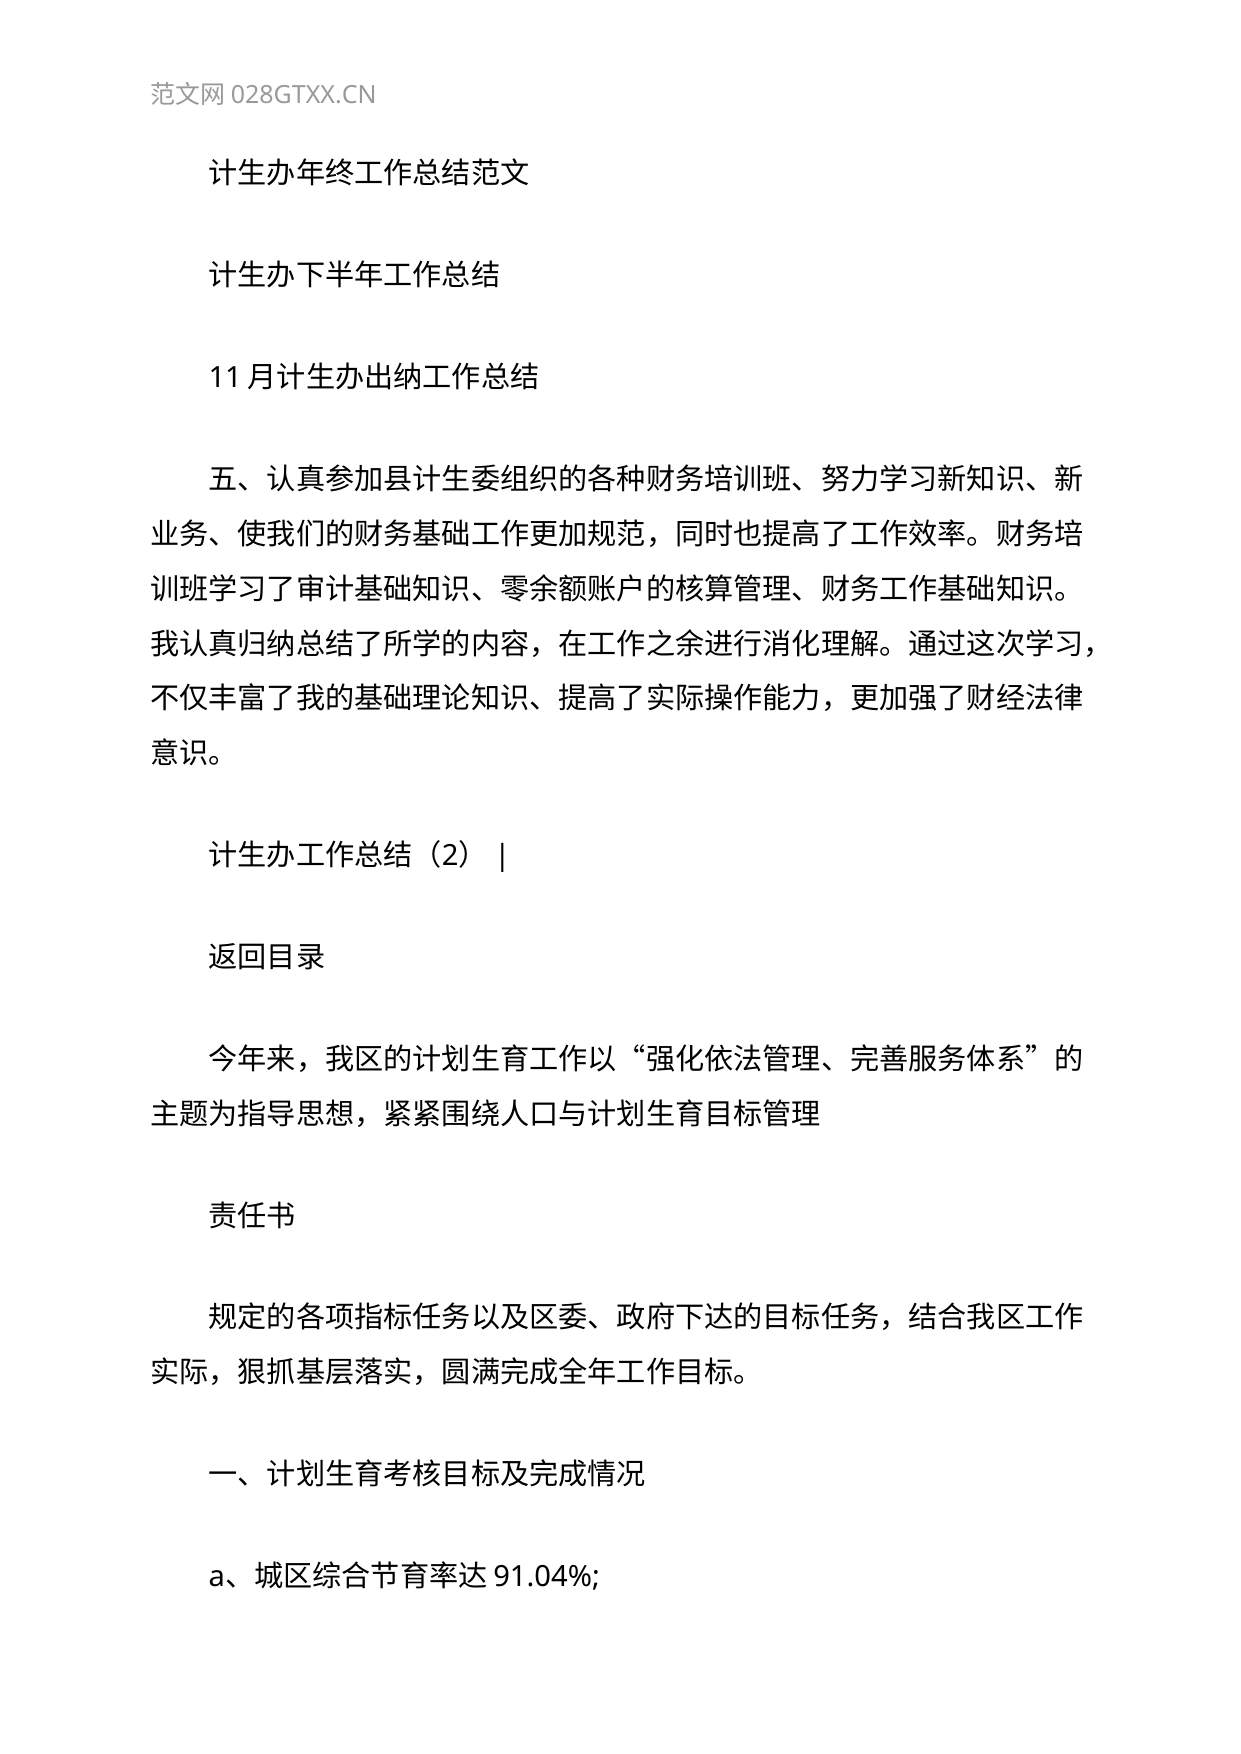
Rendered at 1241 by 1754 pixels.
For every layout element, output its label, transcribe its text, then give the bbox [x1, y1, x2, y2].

text 计生办年终工作总结范文 [150, 150, 1090, 192]
text 11月计生办出纳工作总结 [150, 353, 1090, 396]
text 责任书 [150, 1192, 1090, 1234]
text 今年来，我区的计划生育工作以“强化依法管理、完善服务体系”的主题为指导思想，紧紧围绕人口与计划生育目标管理 [150, 1036, 1090, 1133]
text 规定的各项指标任务以及区委、政府下达的目标任务，结合我区工作实际，狠抓基层落实，圆满完成全年工作目标。 [150, 1294, 1090, 1391]
text 返回目录 [150, 934, 1090, 976]
text 五、认真参加县计生委组织的各种财务培训班、努力学习新知识、新业务、使我们的财务基础工作更加规范，同时也提高了工作效率。财务培训班学习了审计基础知识、零余额账户的核算管理、财务工作基础知识。我认真归纳总结了所学的内容，在工作之余进行消化理解。通过这次学习，不仅丰富了我的基础理论知识、提高了实际操作能力，更加强了财经法律意识。 [150, 456, 1090, 772]
text 计生办下半年工作总结 [150, 252, 1090, 294]
text 一、计划生育考核目标及完成情况 [150, 1451, 1090, 1493]
text 计生办工作总结（2） | [150, 832, 1090, 874]
text a、城区综合节育率达91.04%; [150, 1552, 1090, 1595]
